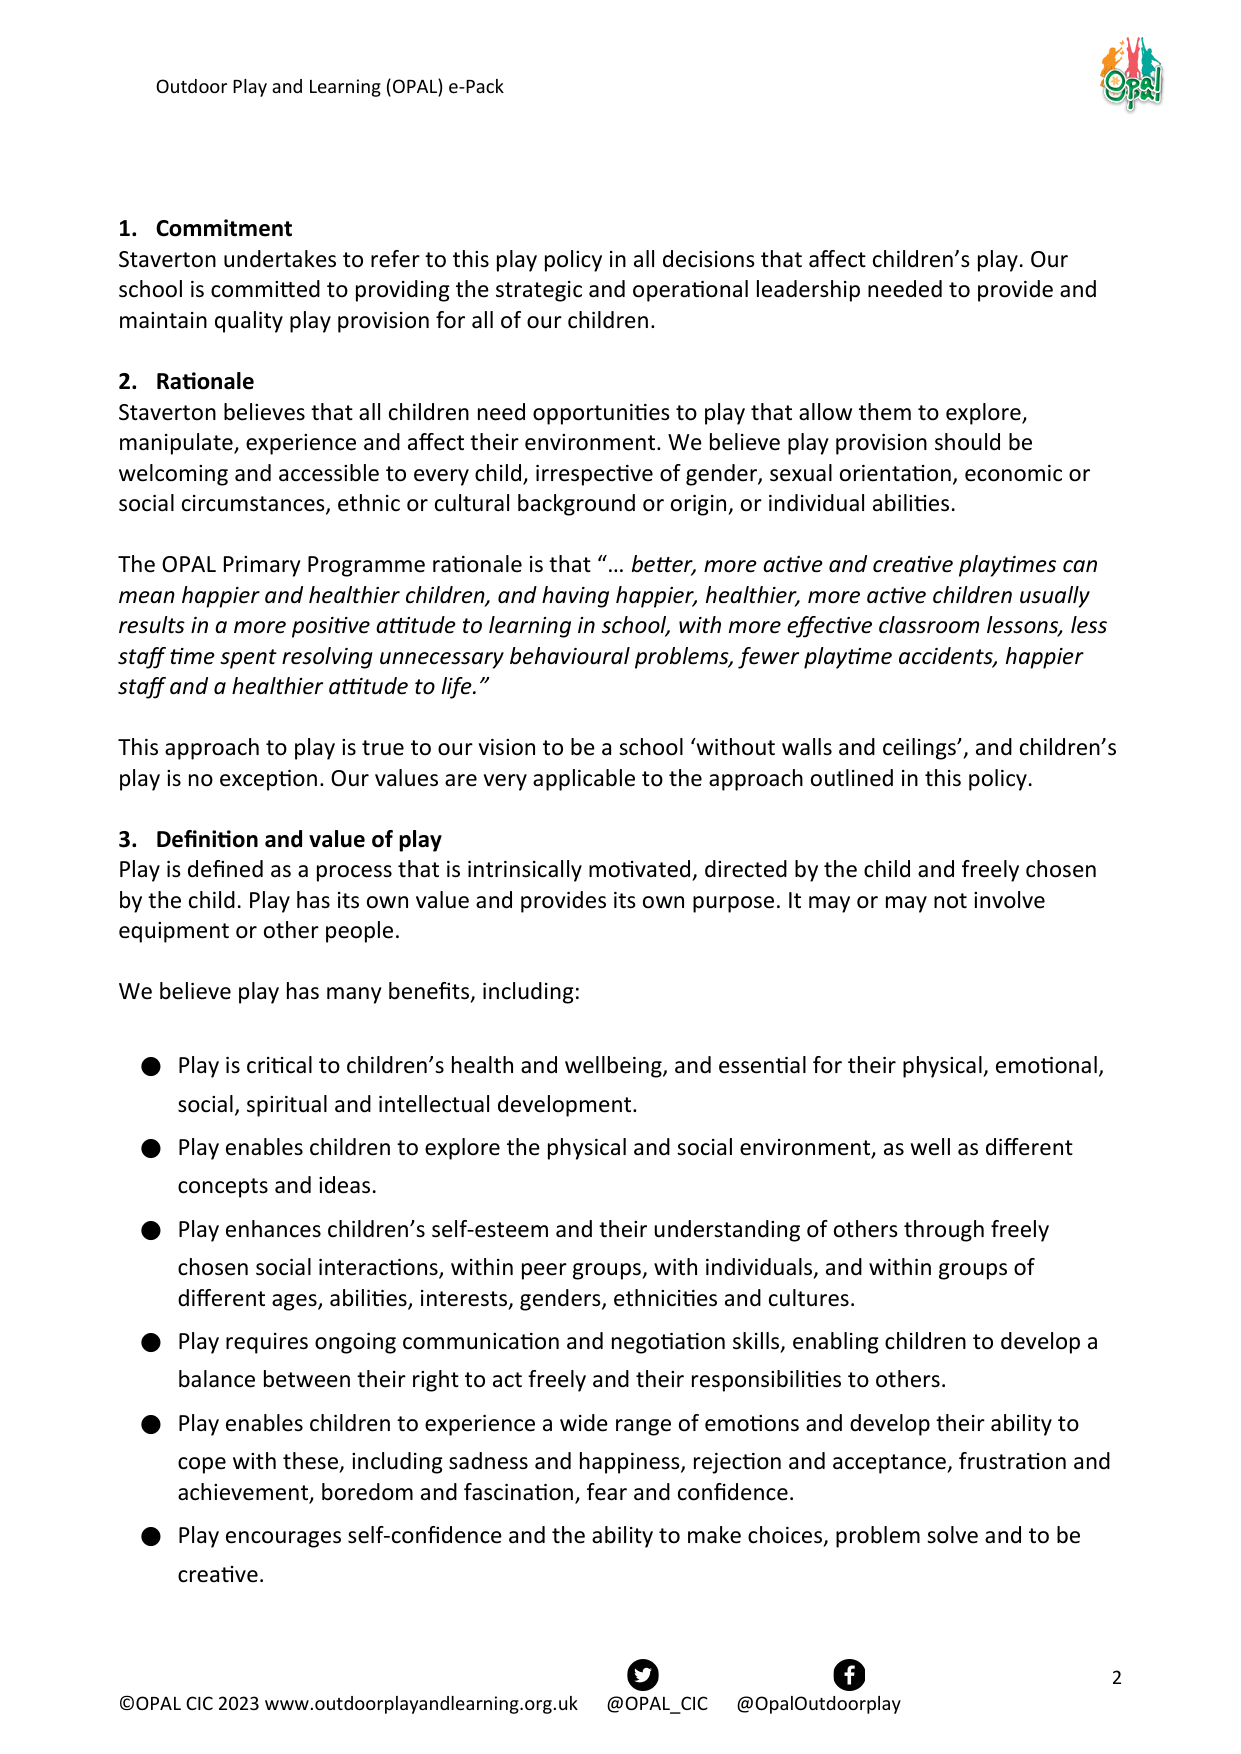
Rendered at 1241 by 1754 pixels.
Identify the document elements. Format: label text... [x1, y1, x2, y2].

list Definition and value of play [118, 823, 1122, 853]
text We believe play has many benefits, including: [118, 976, 1122, 1006]
text Play is defined as a process that is intrinsically motivated, directed by the child and freely chosen by the child. Play has its own value and provides its own purpose. It may or may not involve equipment or other people. [118, 853, 1122, 945]
list Play requires ongoing communication and negotiation skills, enabling children to develop a balance between their right to act freely and their responsibilities to others. [140, 1312, 1122, 1394]
text This approach to play is true to our vision to be a school ‘without walls and ceilings’, and children’s play is no exception. Our values are very applicable to the approach outlined in this policy. [118, 731, 1122, 792]
list Play enables children to experience a wide range of emotions and develop their ability to cope with these, including sadness and happiness, rejection and acceptance, frustration and achievement, boredom and fascination, fear and confidence. [140, 1394, 1122, 1506]
picture [833, 1659, 865, 1691]
list Play enhances children’s self-esteem and their understanding of others through freely chosen social interactions, within peer groups, with individuals, and within groups of different ages, abilities, interests, genders, ethnicities and cultures. [140, 1200, 1122, 1312]
list Play is critical to children’s health and wellbeing, and essential for their physical, emotional, social, spiritual and intellectual development. [140, 1037, 1122, 1118]
text Staverton undertakes to refer to this play policy in all decisions that affect children’s play. Our school is committed to providing the strategic and operational leadership needed to provide and maintain quality play provision for all of our children. [118, 243, 1122, 334]
list Play encourages self-confidence and the ability to make choices, problem solve and to be creative. [140, 1506, 1122, 1588]
picture [1099, 37, 1167, 117]
list Rationale [118, 365, 1122, 396]
list Commitment [118, 212, 1122, 243]
text Staverton believes that all children need opportunities to play that allow them to explore, manipulate, experience and affect their environment. We believe play provision should be welcoming and accessible to every child, irrespective of gender, sexual orientation, economic or social circumstances, ethnic or cultural background or origin, or individual abilities. [118, 396, 1122, 518]
list Play enables children to explore the physical and social environment, as well as different concepts and ideas. [140, 1118, 1122, 1200]
picture [627, 1659, 659, 1691]
text The OPAL Primary Programme rationale is that “… better, more active and creative playtimes can mean happier and healthier children, and having happier, healthier, more active children usually results in a more positive attitude to learning in school, with more effective classroom lessons, less staff time spent resolving unnecessary behavioural problems, fewer playtime accidents, happier staff and a healthier attitude to life.” [118, 548, 1122, 701]
